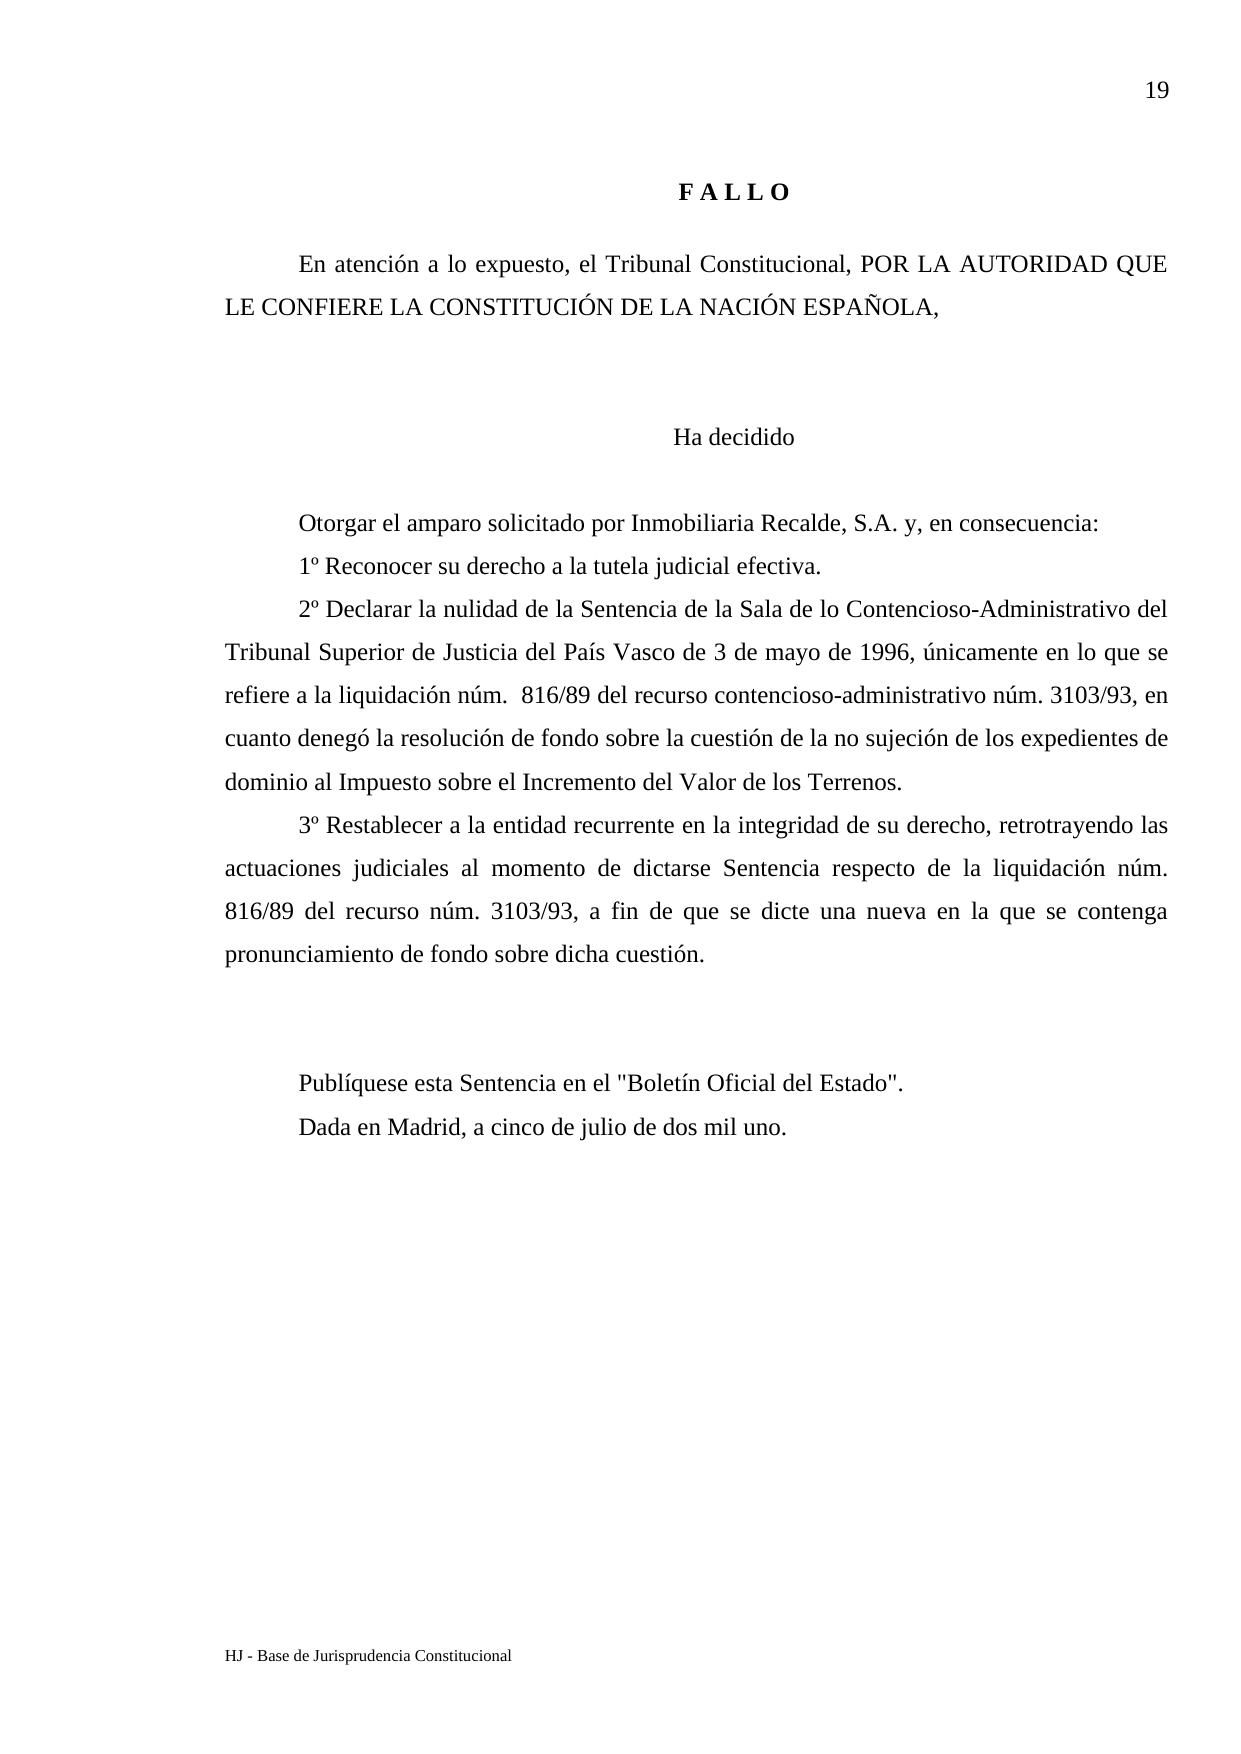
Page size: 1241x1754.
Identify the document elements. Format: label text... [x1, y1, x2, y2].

text 1º Reconocer su derecho a la tutela judicial efectiva. [224, 551, 1169, 580]
text En atención a lo expuesto, el Tribunal Constitucional, POR LA AUTORIDAD QUE LE CONFIERE LA CONSTITUCIÓN DE LA NACIÓN ESPAÑOLA, [224, 249, 1169, 321]
text Otorgar el amparo solicitado por Inmobiliaria Recalde, S.A. y, en consecuencia: [224, 508, 1169, 537]
text Dada en Madrid, a cinco de julio de dos mil uno. [224, 1112, 1169, 1140]
text 2º Declarar la nulidad de la Sentencia de la Sala de lo Contencioso-Administrativo del Tribunal Superior de Justicia del País Vasco de 3 de mayo de 1996, únicamente en lo que se refiere a la liquidación núm. 816/89 del recurso contencioso-administrativo núm. 3103/93, en cuanto denegó la resolución de fondo sobre la cuestión de la no sujeción de los expedientes de dominio al Impuesto sobre el Incremento del Valor de los Terrenos. [224, 594, 1169, 795]
text 3º Restablecer a la entidad recurrente en la integridad de su derecho, retrotrayendo las actuaciones judiciales al momento de dictarse Sentencia respecto de la liquidación núm. 816/89 del recurso núm. 3103/93, a fin de que se dicte una nueva en la que se contenga pronunciamiento de fondo sobre dicha cuestión. [224, 810, 1169, 968]
text Ha decidido [224, 422, 1169, 450]
subtitle F A L L O [224, 177, 1169, 206]
text Publíquese esta Sentencia en el "Boletín Oficial del Estado". [224, 1068, 1169, 1097]
